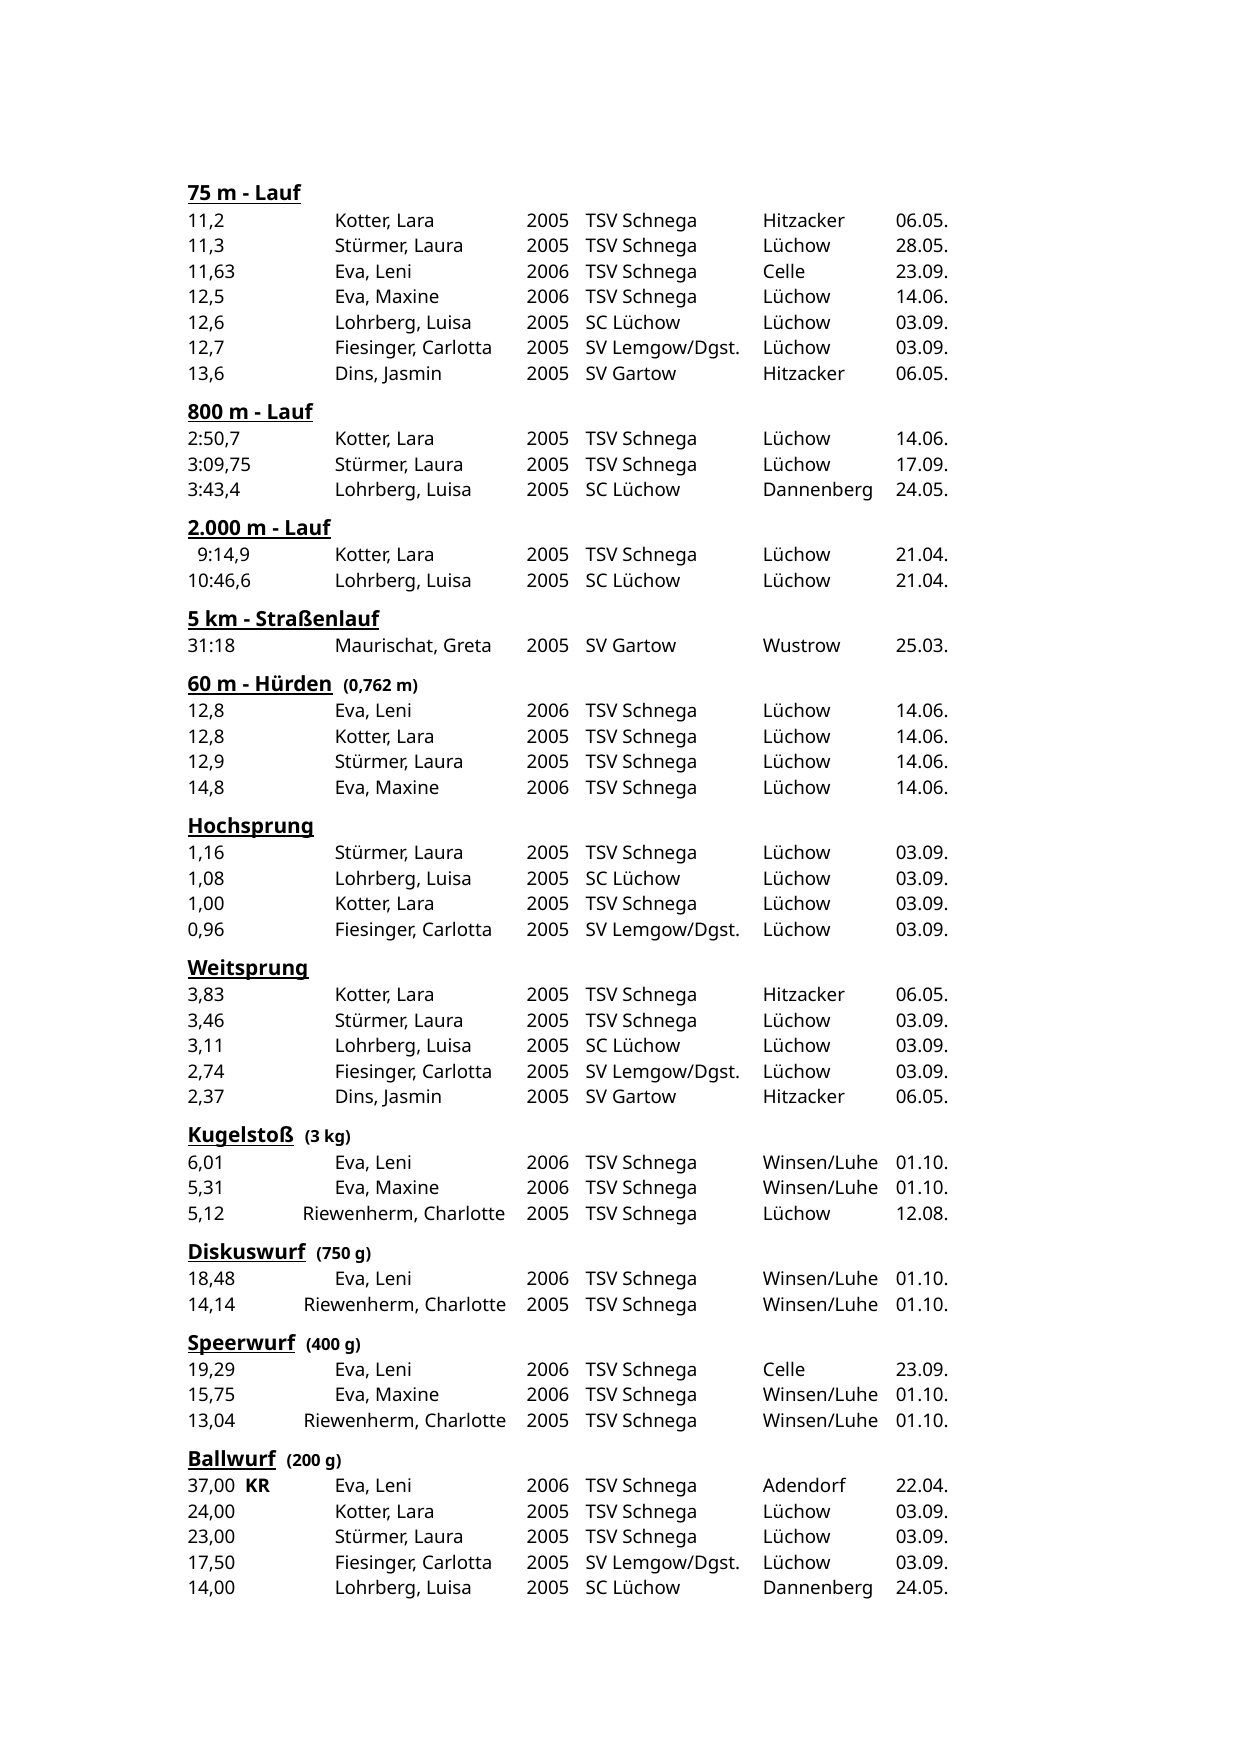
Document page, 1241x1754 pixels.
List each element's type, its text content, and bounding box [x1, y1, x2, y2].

text Ballwurf (200 g) [187, 1444, 970, 1472]
text 13,04 Riewenherm, Charlotte 2005 TSV Schnega Winsen/Luhe 01.10. [187, 1407, 970, 1433]
text Hochsprung [187, 811, 970, 840]
text 2,74 Fiesinger, Carlotta 2005 SV Lemgow/Dgst. Lüchow 03.09. [187, 1058, 970, 1084]
text 1,08 Lohrberg, Luisa 2005 SC Lüchow Lüchow 03.09. [187, 865, 970, 891]
text 60 m - Hürden (0,762 m) [187, 669, 970, 698]
text 14,8 Eva, Maxine 2006 TSV Schnega Lüchow 14.06. [187, 774, 970, 800]
text 2:50,7 Kotter, Lara 2005 TSV Schnega Lüchow 14.06. [187, 425, 970, 451]
text 12,9 Stürmer, Laura 2005 TSV Schnega Lüchow 14.06. [187, 749, 970, 774]
text 5 km - Straßenlauf [187, 604, 970, 632]
text 12,7 Fiesinger, Carlotta 2005 SV Lemgow/Dgst. Lüchow 03.09. [187, 334, 970, 360]
text 0,96 Fiesinger, Carlotta 2005 SV Lemgow/Dgst. Lüchow 03.09. [187, 916, 970, 942]
text 12,8 Eva, Leni 2006 TSV Schnega Lüchow 14.06. [187, 698, 970, 723]
text 12,6 Lohrberg, Luisa 2005 SC Lüchow Lüchow 03.09. [187, 309, 970, 334]
text 23,00 Stürmer, Laura 2005 TSV Schnega Lüchow 03.09. [187, 1523, 970, 1549]
text 5,12 Riewenherm, Charlotte 2005 TSV Schnega Lüchow 12.08. [187, 1200, 970, 1226]
text 3,11 Lohrberg, Luisa 2005 SC Lüchow Lüchow 03.09. [187, 1033, 970, 1058]
text 10:46,6 Lohrberg, Luisa 2005 SC Lüchow Lüchow 21.04. [187, 567, 970, 593]
text 18,48 Eva, Leni 2006 TSV Schnega Winsen/Luhe 01.10. [187, 1265, 970, 1291]
text 31:18 Maurischat, Greta 2005 SV Gartow Wustrow 25.03. [187, 632, 970, 658]
text Diskuswurf (750 g) [187, 1237, 970, 1265]
text Kugelstoß (3 kg) [187, 1121, 970, 1149]
text 3,46 Stürmer, Laura 2005 TSV Schnega Lüchow 03.09. [187, 1007, 970, 1033]
text 2,37 Dins, Jasmin 2005 SV Gartow Hitzacker 06.05. [187, 1084, 970, 1109]
text 800 m - Lauf [187, 397, 970, 425]
text 14,14 Riewenherm, Charlotte 2005 TSV Schnega Winsen/Luhe 01.10. [187, 1291, 970, 1316]
text 6,01 Eva, Leni 2006 TSV Schnega Winsen/Luhe 01.10. [187, 1149, 970, 1174]
text 1,00 Kotter, Lara 2005 TSV Schnega Lüchow 03.09. [187, 891, 970, 916]
text 19,29 Eva, Leni 2006 TSV Schnega Celle 23.09. [187, 1356, 970, 1382]
text 2.000 m - Lauf [187, 513, 970, 542]
text 17,50 Fiesinger, Carlotta 2005 SV Lemgow/Dgst. Lüchow 03.09. [187, 1549, 970, 1574]
text 1,16 Stürmer, Laura 2005 TSV Schnega Lüchow 03.09. [187, 840, 970, 865]
text 11,2 Kotter, Lara 2005 TSV Schnega Hitzacker 06.05. [187, 207, 970, 232]
text 13,6 Dins, Jasmin 2005 SV Gartow Hitzacker 06.05. [187, 360, 970, 386]
text 75 m - Lauf [187, 178, 970, 207]
text 37,00 KR Eva, Leni 2006 TSV Schnega Adendorf 22.04. [187, 1472, 970, 1498]
text 3,83 Kotter, Lara 2005 TSV Schnega Hitzacker 06.05. [187, 982, 970, 1007]
text 11,3 Stürmer, Laura 2005 TSV Schnega Lüchow 28.05. [187, 232, 970, 258]
text 12,5 Eva, Maxine 2006 TSV Schnega Lüchow 14.06. [187, 283, 970, 309]
text 11,63 Eva, Leni 2006 TSV Schnega Celle 23.09. [187, 258, 970, 283]
text Weitsprung [187, 953, 970, 982]
text 9:14,9 Kotter, Lara 2005 TSV Schnega Lüchow 21.04. [187, 542, 970, 567]
text 24,00 Kotter, Lara 2005 TSV Schnega Lüchow 03.09. [187, 1498, 970, 1523]
text 3:43,4 Lohrberg, Luisa 2005 SC Lüchow Dannenberg 24.05. [187, 476, 970, 502]
text 5,31 Eva, Maxine 2006 TSV Schnega Winsen/Luhe 01.10. [187, 1174, 970, 1200]
text 15,75 Eva, Maxine 2006 TSV Schnega Winsen/Luhe 01.10. [187, 1382, 970, 1407]
text 14,00 Lohrberg, Luisa 2005 SC Lüchow Dannenberg 24.05. [187, 1574, 970, 1600]
text 12,8 Kotter, Lara 2005 TSV Schnega Lüchow 14.06. [187, 723, 970, 749]
text 3:09,75 Stürmer, Laura 2005 TSV Schnega Lüchow 17.09. [187, 451, 970, 476]
text Speerwurf (400 g) [187, 1328, 970, 1356]
